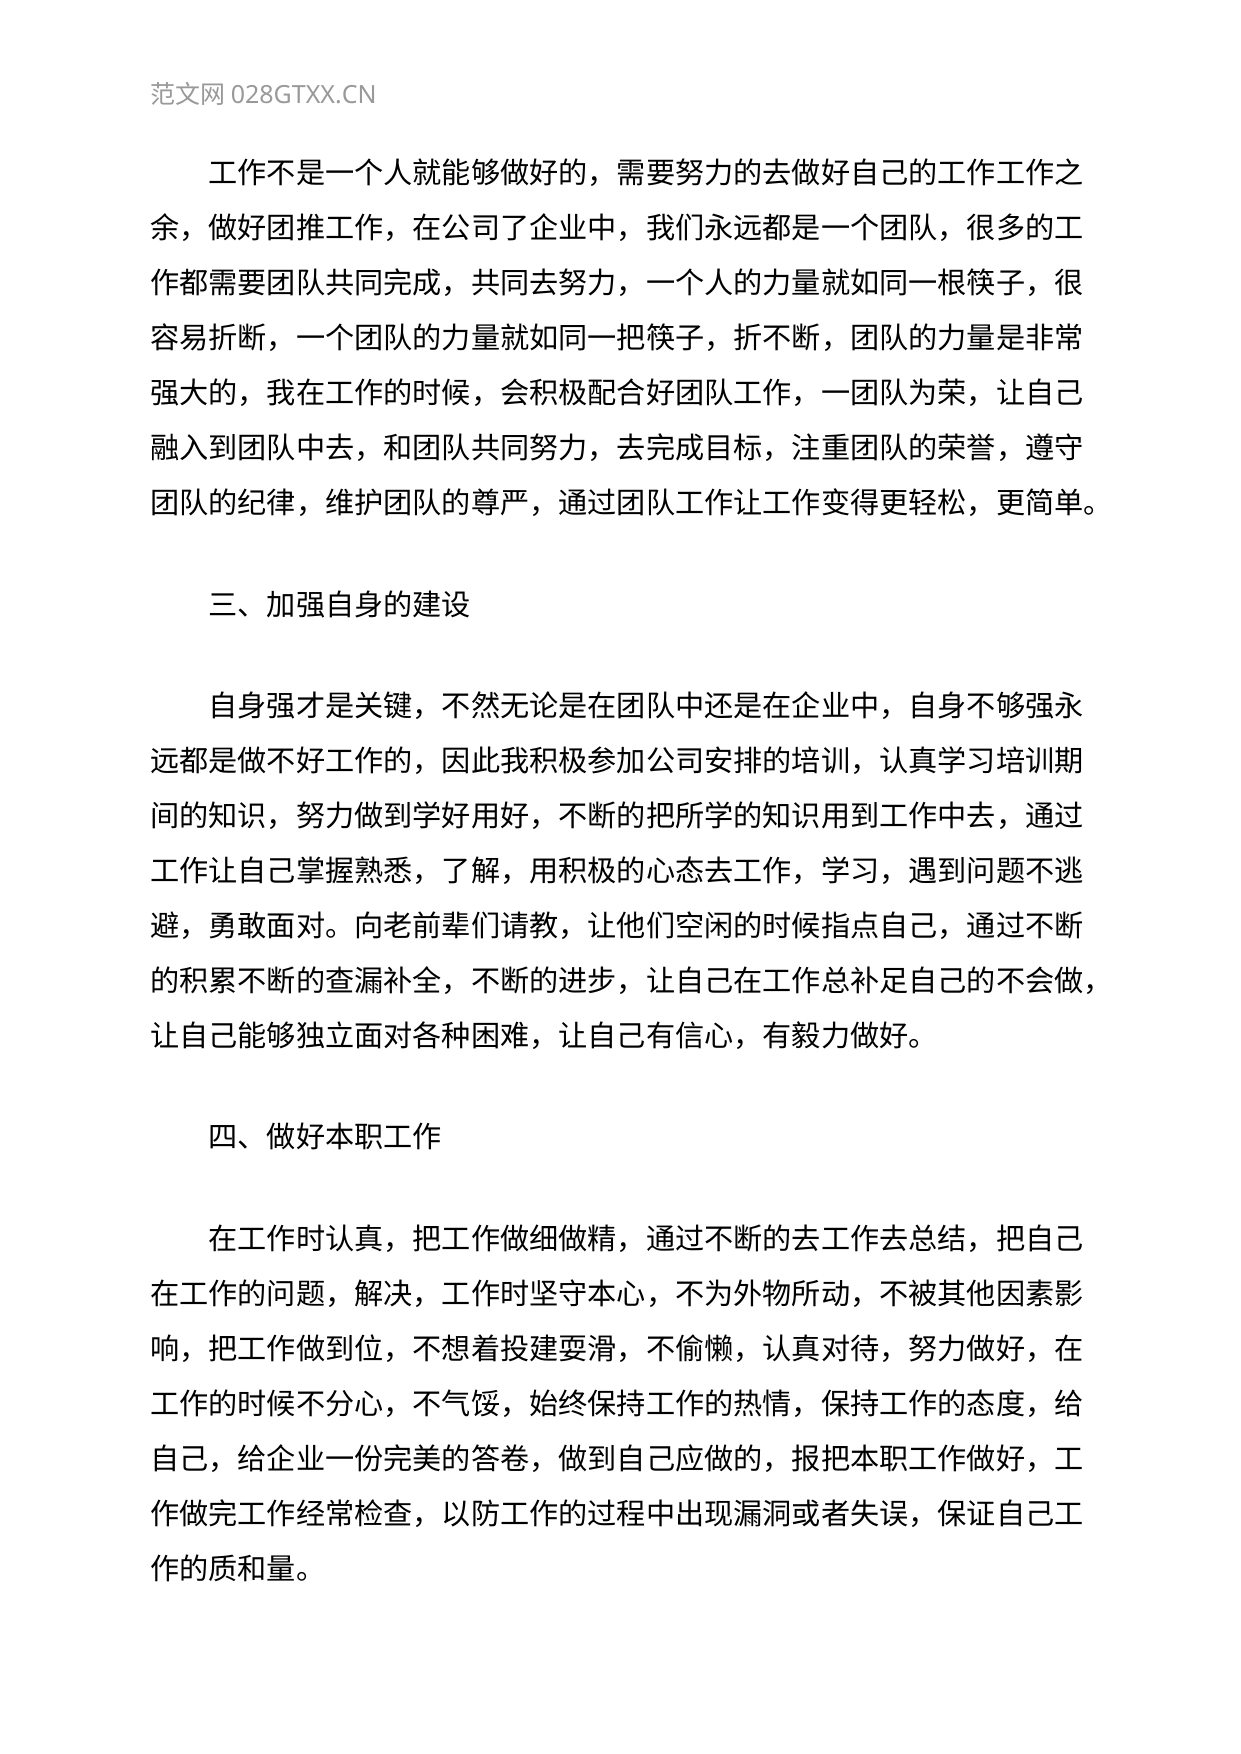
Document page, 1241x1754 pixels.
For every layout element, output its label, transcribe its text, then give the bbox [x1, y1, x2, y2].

text 工作不是一个人就能够做好的，需要努力的去做好自己的工作工作之余，做好团推工作，在公司了企业中，我们永远都是一个团队，很多的工作都需要团队共同完成，共同去努力，一个人的力量就如同一根筷子，很容易折断，一个团队的力量就如同一把筷子，折不断，团队的力量是非常强大的，我在工作的时候，会积极配合好团队工作，一团队为荣，让自己融入到团队中去，和团队共同努力，去完成目标，注重团队的荣誉，遵守团队的纪律，维护团队的尊严，通过团队工作让工作变得更轻松，更简单。 [150, 150, 1090, 522]
text 四、做好本职工作 [150, 1114, 1090, 1156]
text 在工作时认真，把工作做细做精，通过不断的去工作去总结，把自己在工作的问题，解决，工作时坚守本心，不为外物所动，不被其他因素影响，把工作做到位，不想着投建耍滑，不偷懒，认真对待，努力做好，在工作的时候不分心，不气馁，始终保持工作的热情，保持工作的态度，给自己，给企业一份完美的答卷，做到自己应做的，报把本职工作做好，工作做完工作经常检查，以防工作的过程中出现漏洞或者失误，保证自己工作的质和量。 [150, 1216, 1090, 1587]
text 三、加强自身的建设 [150, 581, 1090, 623]
text 自身强才是关键，不然无论是在团队中还是在企业中，自身不够强永远都是做不好工作的，因此我积极参加公司安排的培训，认真学习培训期间的知识，努力做到学好用好，不断的把所学的知识用到工作中去，通过工作让自己掌握熟悉，了解，用积极的心态去工作，学习，遇到问题不逃避，勇敢面对。向老前辈们请教，让他们空闲的时候指点自己，通过不断的积累不断的查漏补全，不断的进步，让自己在工作总补足自己的不会做，让自己能够独立面对各种困难，让自己有信心，有毅力做好。 [150, 683, 1090, 1054]
